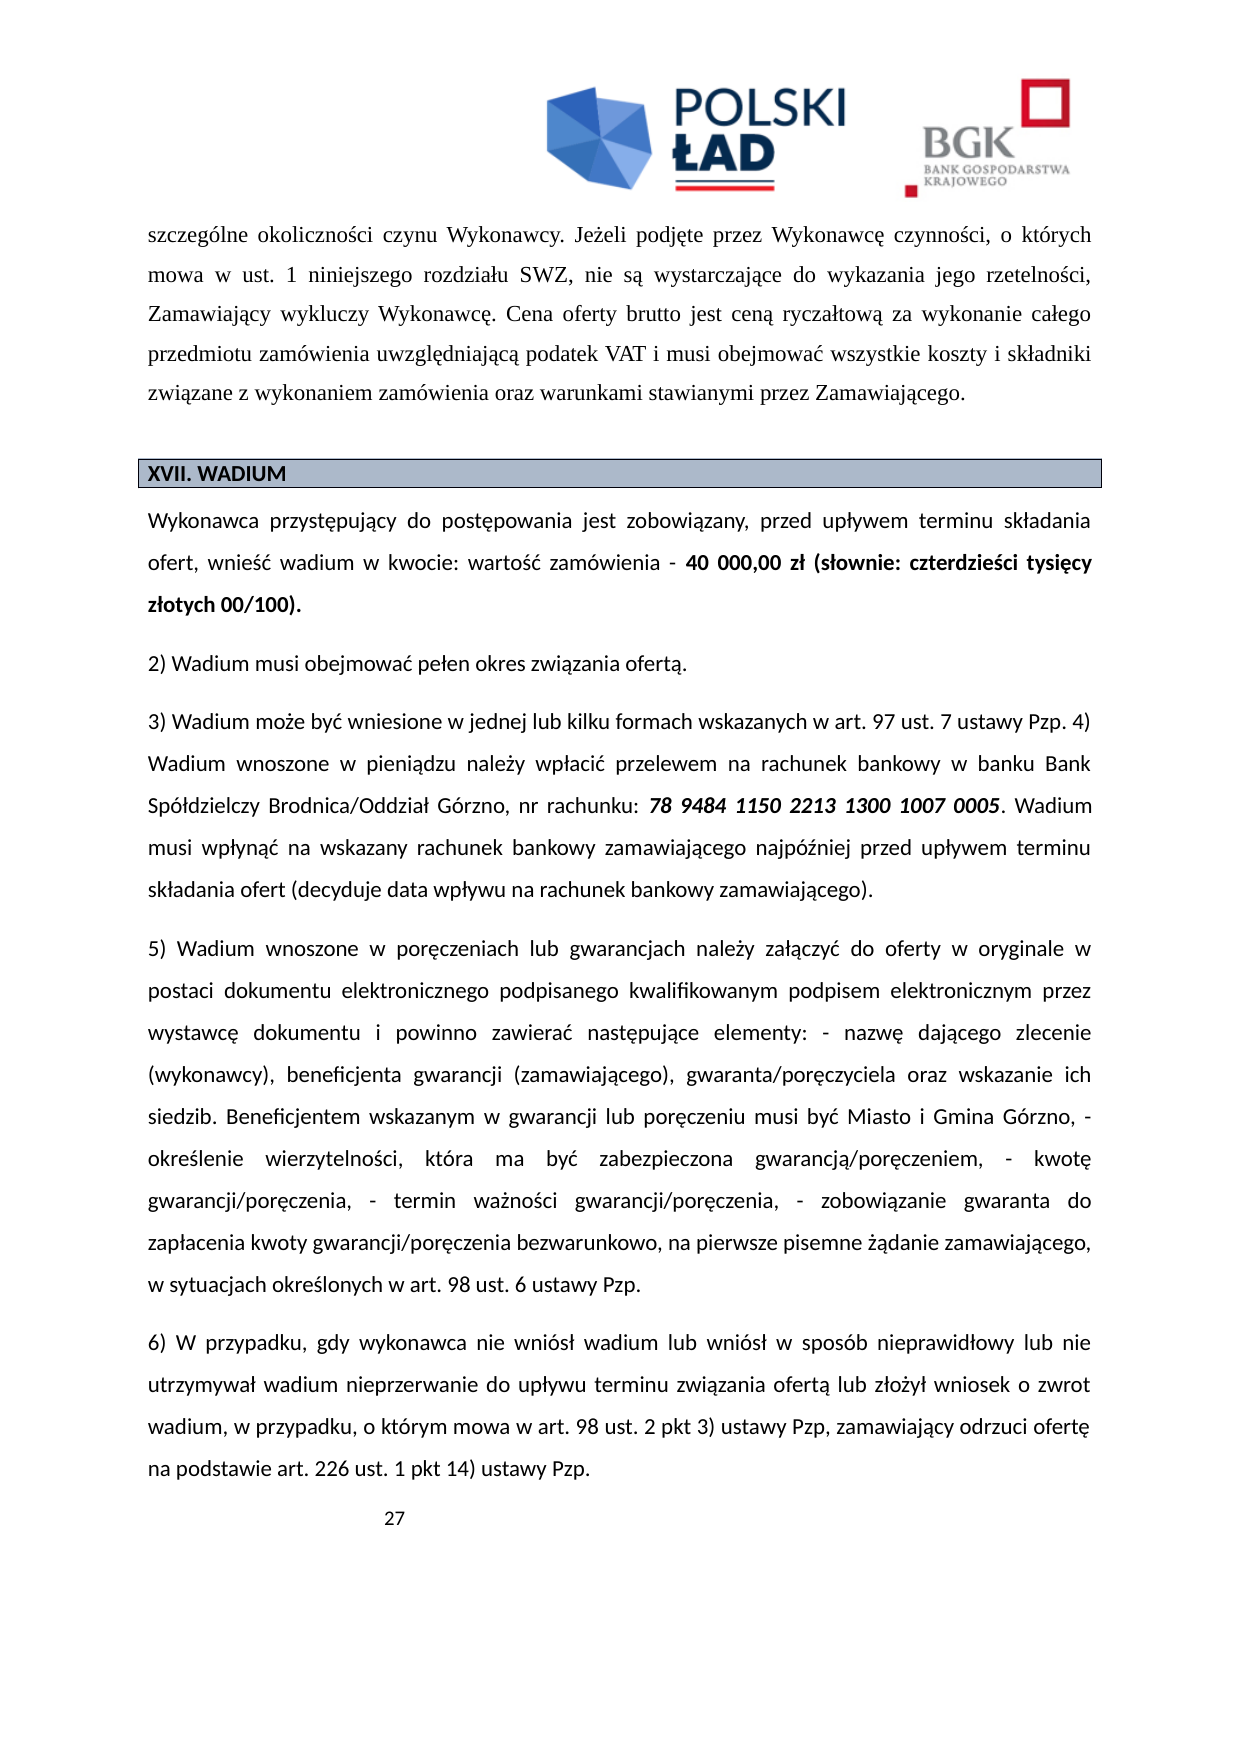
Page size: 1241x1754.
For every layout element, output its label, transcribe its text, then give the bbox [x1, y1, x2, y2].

text XVII. WADIUM [139, 460, 1101, 487]
text 2) Wadium musi obejmować pełen okres związania ofertą. [148, 649, 1093, 677]
picture [894, 73, 1093, 202]
text 6) W przypadku, gdy wykonawca nie wniósł wadium lub wniósł w sposób nieprawidłowy lub nie utrzymywał wadium nieprzerwanie do upływu terminu związania ofertą lub złożył wniosek o zwrot wadium, w przypadku, o którym mowa w art. 98 ust. 2 pkt 3) ustawy Pzp, zamawiający odrzuci ofertę na podstawie art. 226 ust. 1 pkt 14) ustawy Pzp. [148, 1328, 1093, 1482]
text 3) Wadium może być wniesione w jednej lub kilku formach wskazanych w art. 97 ust. 7 ustawy Pzp. 4) Wadium wnoszone w pieniądzu należy wpłacić przelewem na rachunek bankowy w banku Bank Spółdzielczy Brodnica/Oddział Górzno, nr rachunku: 78 9484 1150 2213 1300 1007 0005. Wadium musi wpłynąć na wskazany rachunek bankowy zamawiającego najpóźniej przed upływem terminu składania ofert (decyduje data wpływu na rachunek bankowy zamawiającego). [148, 707, 1093, 903]
text Wykonawca przystępujący do postępowania jest zobowiązany, przed upływem terminu składania ofert, wnieść wadium w kwocie: wartość zamówienia - 40 000,00 zł (słownie: czterdzieści tysięcy złotych 00/100). [148, 506, 1093, 618]
text 5) Wadium wnoszone w poręczeniach lub gwarancjach należy załączyć do oferty w oryginale w postaci dokumentu elektronicznego podpisanego kwalifikowanym podpisem elektronicznym przez wystawcę dokumentu i powinno zawierać następujące elementy: - nazwę dającego zlecenie (wykonawcy), beneficjenta gwarancji (zamawiającego), gwaranta/poręczyciela oraz wskazanie ich siedzib. Beneficjentem wskazanym w gwarancji lub poręczeniu musi być Miasto i Gmina Górzno, - określenie wierzytelności, która ma być zabezpieczona gwarancją/poręczeniem, - kwotę gwarancji/poręczenia, - termin ważności gwarancji/poręczenia, - zobowiązanie gwaranta do zapłacenia kwoty gwarancji/poręczenia bezwarunkowo, na pierwsze pisemne żądanie zamawiającego, w sytuacjach określonych w art. 98 ust. 6 ustawy Pzp. [148, 934, 1093, 1298]
picture [539, 82, 864, 202]
